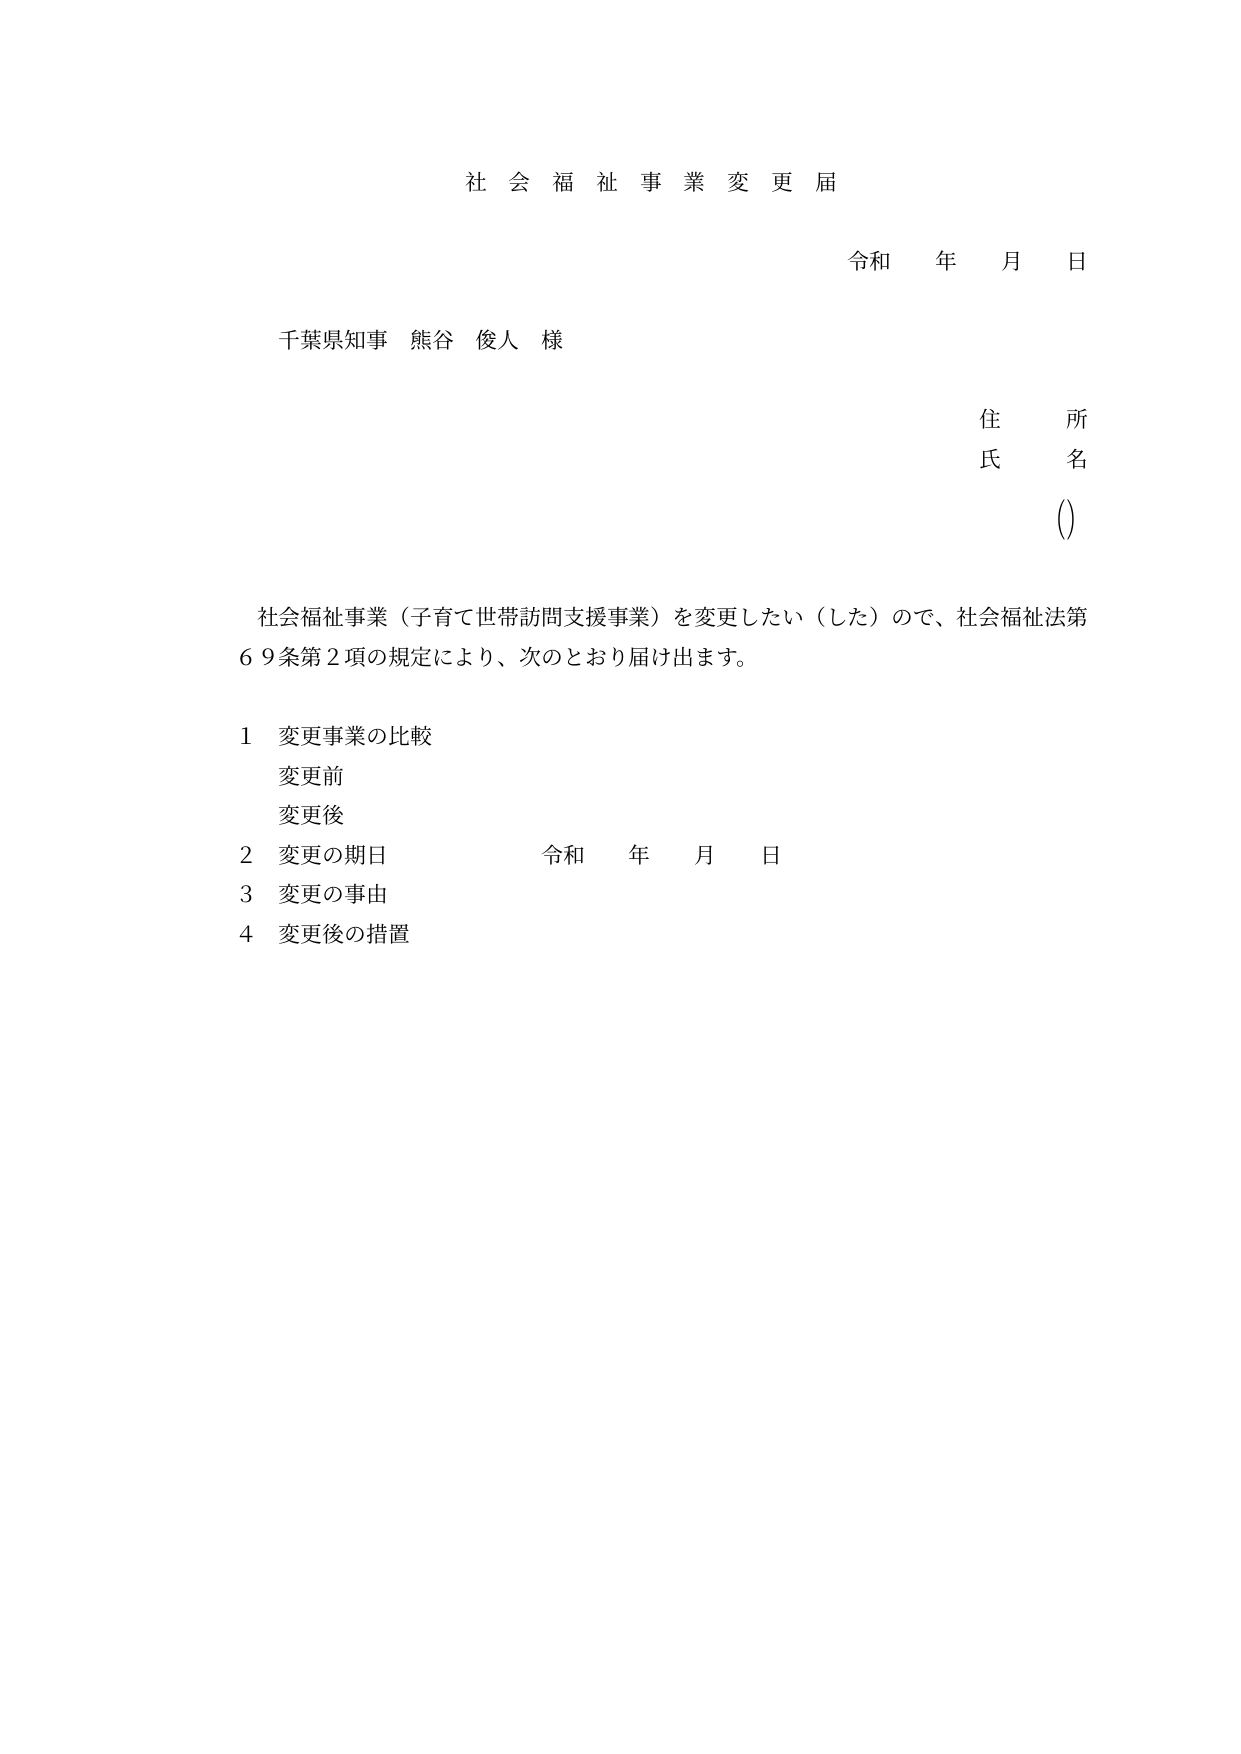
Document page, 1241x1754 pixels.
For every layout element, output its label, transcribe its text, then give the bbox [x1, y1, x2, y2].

text 変更前 [213, 755, 1088, 794]
text 社会福祉事業（子育て世帯訪問支援事業）を変更変更廃止したい（した）ので、社会福祉法第６９条第２項第 条第 項第 条の 第 項の規定により、次のとおり届け出ます。 [235, 597, 1088, 676]
text １ 変更事業の比較 [213, 715, 1088, 755]
text ４ 変更変更廃止後の措置 [213, 913, 1088, 953]
text 住 所 [213, 399, 1088, 438]
text 氏 名 [213, 438, 1088, 478]
text 変更後 [213, 794, 1088, 834]
text 千葉県知事 熊谷 俊人 様 [213, 319, 1088, 359]
text 社 会 福 祉 事 業 変 更 変更廃止届 [213, 161, 1088, 201]
text ２ 変更変更廃止の期日 令和 年 月 日 [213, 834, 1088, 874]
text ３ 変更変更廃止の事由 [213, 874, 1088, 913]
text 令和 年 月 日 [213, 240, 1088, 280]
text （法人にあつては、名称、主たる事務所の所在地及び代表者の氏名） [213, 478, 1088, 557]
